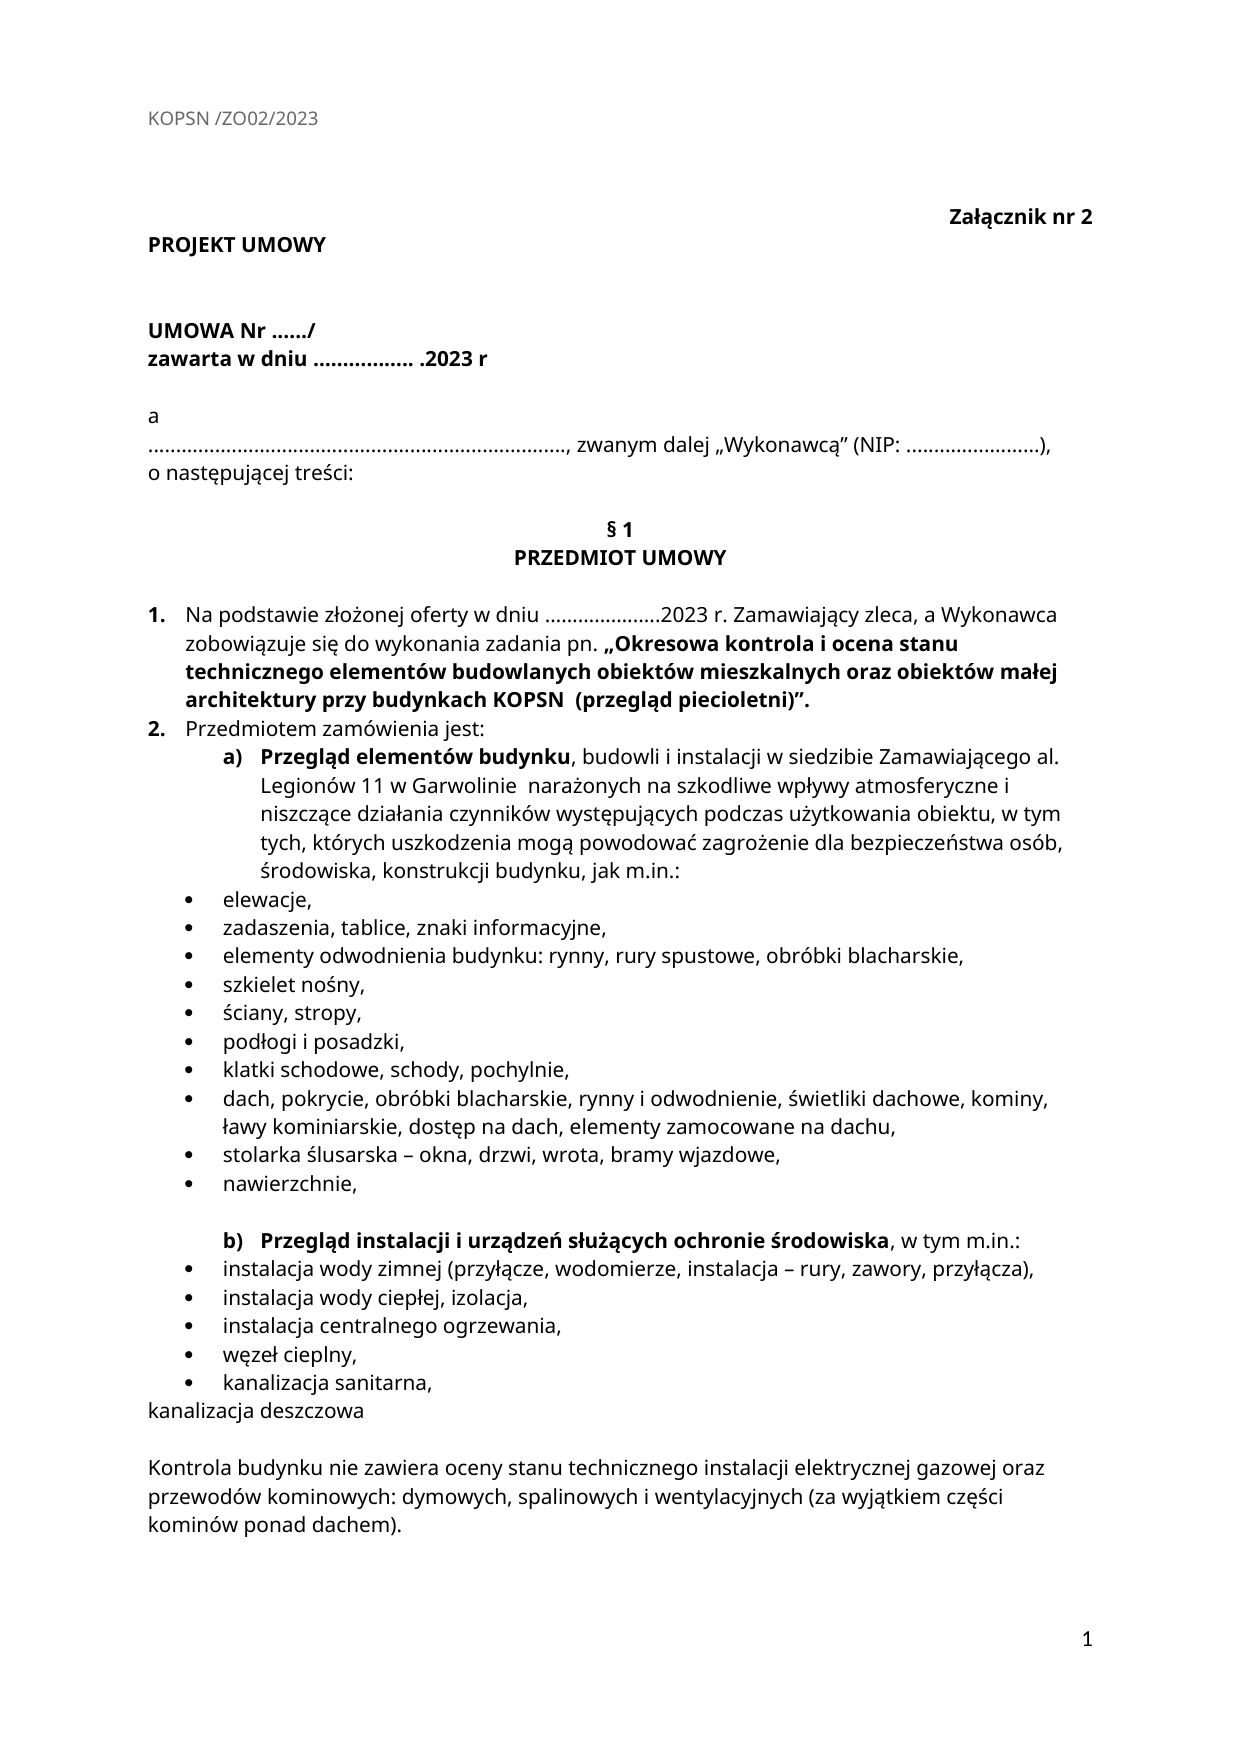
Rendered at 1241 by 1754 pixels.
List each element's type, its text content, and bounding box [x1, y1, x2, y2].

text Kontrola budynku nie zawiera oceny stanu technicznego instalacji elektrycznej gazowej oraz przewodów kominowych: dymowych, spalinowych i wentylacyjnych (za wyjątkiem części kominów ponad dachem). [148, 1453, 1093, 1539]
list Przegląd instalacji i urządzeń służących ochronie środowiska, w tym m.in.: [223, 1226, 1093, 1254]
list kanalizacja sanitarna, [185, 1368, 1093, 1397]
text § 1 [148, 515, 1093, 543]
list elementy odwodnienia budynku: rynny, rury spustowe, obróbki blacharskie, [185, 942, 1093, 970]
list instalacja wody zimnej (przyłącze, wodomierze, instalacja – rury, zawory, przyłącza), [185, 1254, 1093, 1283]
list zadaszenia, tablice, znaki informacyjne, [185, 913, 1093, 942]
list klatki schodowe, schody, pochylnie, [185, 1055, 1093, 1084]
text Załącznik nr 2 [148, 202, 1093, 231]
text zawarta w dniu …………….. .2023 r [148, 344, 1093, 373]
text PROJEKT UMOWY [148, 231, 1093, 259]
list nawierzchnie, [185, 1169, 1093, 1197]
text PRZEDMIOT UMOWY [148, 543, 1093, 572]
list szkielet nośny, [185, 970, 1093, 998]
list Przegląd elementów budynku, budowli i instalacji w siedzibie Zamawiającego al. Legionów 11 w Garwolinie narażonych na szkodliwe wpływy atmosferyczne i niszczące działania czynników występujących podczas użytkowania obiektu, w tym tych, których uszkodzenia mogą powodować zagrożenie dla bezpieczeństwa osób, środowiska, konstrukcji budynku, jak m.in.: [223, 742, 1093, 885]
list instalacja wody ciepłej, izolacja, [185, 1283, 1093, 1311]
list dach, pokrycie, obróbki blacharskie, rynny i odwodnienie, świetliki dachowe, kominy, ławy kominiarskie, dostęp na dach, elementy zamocowane na dachu, [185, 1084, 1093, 1141]
list ściany, stropy, [185, 998, 1093, 1027]
text o następującej treści: [148, 458, 1093, 487]
text ..........................................................................., zwanym dalej „Wykonawcą” (NIP: ........................), [148, 430, 1093, 458]
text a [148, 401, 1093, 430]
list Przedmiotem zamówienia jest: [148, 714, 1093, 742]
list stolarka ślusarska – okna, drzwi, wrota, bramy wjazdowe, [185, 1141, 1093, 1169]
text UMOWA Nr ....../ [148, 316, 1093, 344]
list węzeł cieplny, [185, 1340, 1093, 1368]
text kanalizacja deszczowa [148, 1397, 1093, 1425]
list instalacja centralnego ogrzewania, [185, 1311, 1093, 1340]
list elewacje, [185, 885, 1093, 913]
list podłogi i posadzki, [185, 1027, 1093, 1055]
list Na podstawie złożonej oferty w dniu ……………......2023 r. Zamawiający zleca, a Wykonawca zobowiązuje się do wykonania zadania pn. „Okresowa kontrola i ocena stanu technicznego elementów budowlanych obiektów mieszkalnych oraz obiektów małej architektury przy budynkach KOPSN (przegląd piecioletni)”. [148, 600, 1093, 714]
